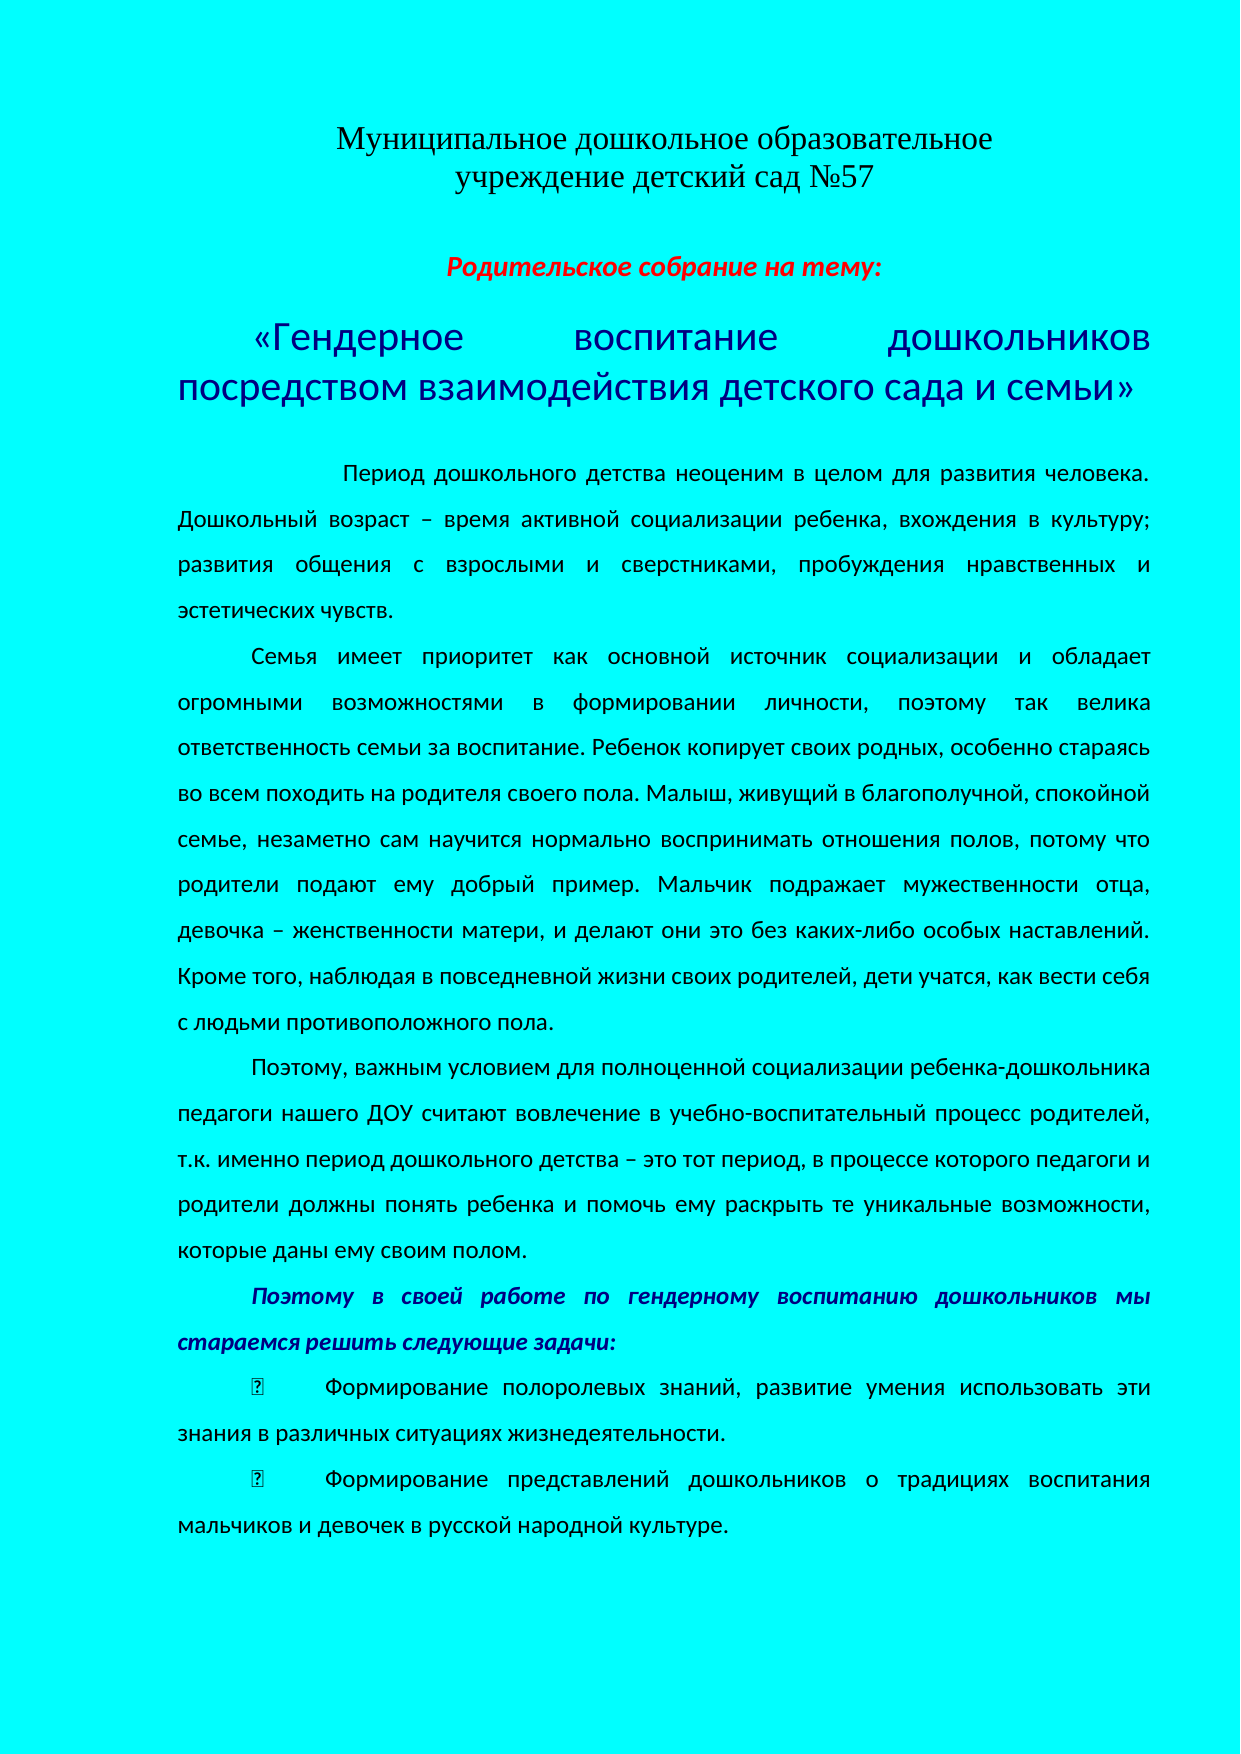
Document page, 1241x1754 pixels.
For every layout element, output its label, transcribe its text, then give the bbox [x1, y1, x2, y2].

text Период дошкольного детства неоценим в целом для развития человека. Дошкольный возраст – время активной социализации ребенка, вхождения в культуру; развития общения с взрослыми и сверстниками, пробуждения нравственных и эстетических чувств. [177, 457, 1152, 625]
text Родительское собрание на тему: [177, 248, 1152, 283]
text Семья имеет приоритет как основной источник социализации и обладает огромными возможностями в формировании личности, поэтому так велика ответственность семьи за воспитание. Ребенок копирует своих родных, особенно стараясь во всем походить на родителя своего пола. Малыш, живущий в благополучной, спокойной семье, незаметно сам научится нормально воспринимать отношения полов, потому что родители подают ему добрый пример. Мальчик подражает мужественности отца, девочка – женственности матери, и делают они это без каких-либо особых наставлений. Кроме того, наблюдая в повседневной жизни своих родителей, дети учатся, как вести себя с людьми противоположного пола. [177, 640, 1152, 1036]
text Поэтому в своей работе по гендерному воспитанию дошкольников мы стараемся решить следующие задачи: [177, 1280, 1152, 1356]
text учреждение детский сад №57 [177, 156, 1152, 195]
text Поэтому, важным условием для полноценной социализации ребенка-дошкольника педагоги нашего ДОУ считают вовлечение в учебно-воспитательный процесс родителей, т.к. именно период дошкольного детства – это тот период, в процессе которого педагоги и родители должны понять ребенка и помочь ему раскрыть те уникальные возможности, которые даны ему своим полом. [177, 1051, 1152, 1265]
text  Формирование полоролевых знаний, развитие умения использовать эти знания в различных ситуациях жизнедеятельности. [177, 1372, 1152, 1448]
text  Формирование представлений дошкольников о традициях воспитания мальчиков и девочек в русской народной культуре. [177, 1463, 1152, 1539]
text Муниципальное дошкольное образовательное [177, 118, 1152, 156]
text «Гендерное воспитание дошкольников посредством взаимодействия детского сада и семьи» [177, 309, 1152, 411]
